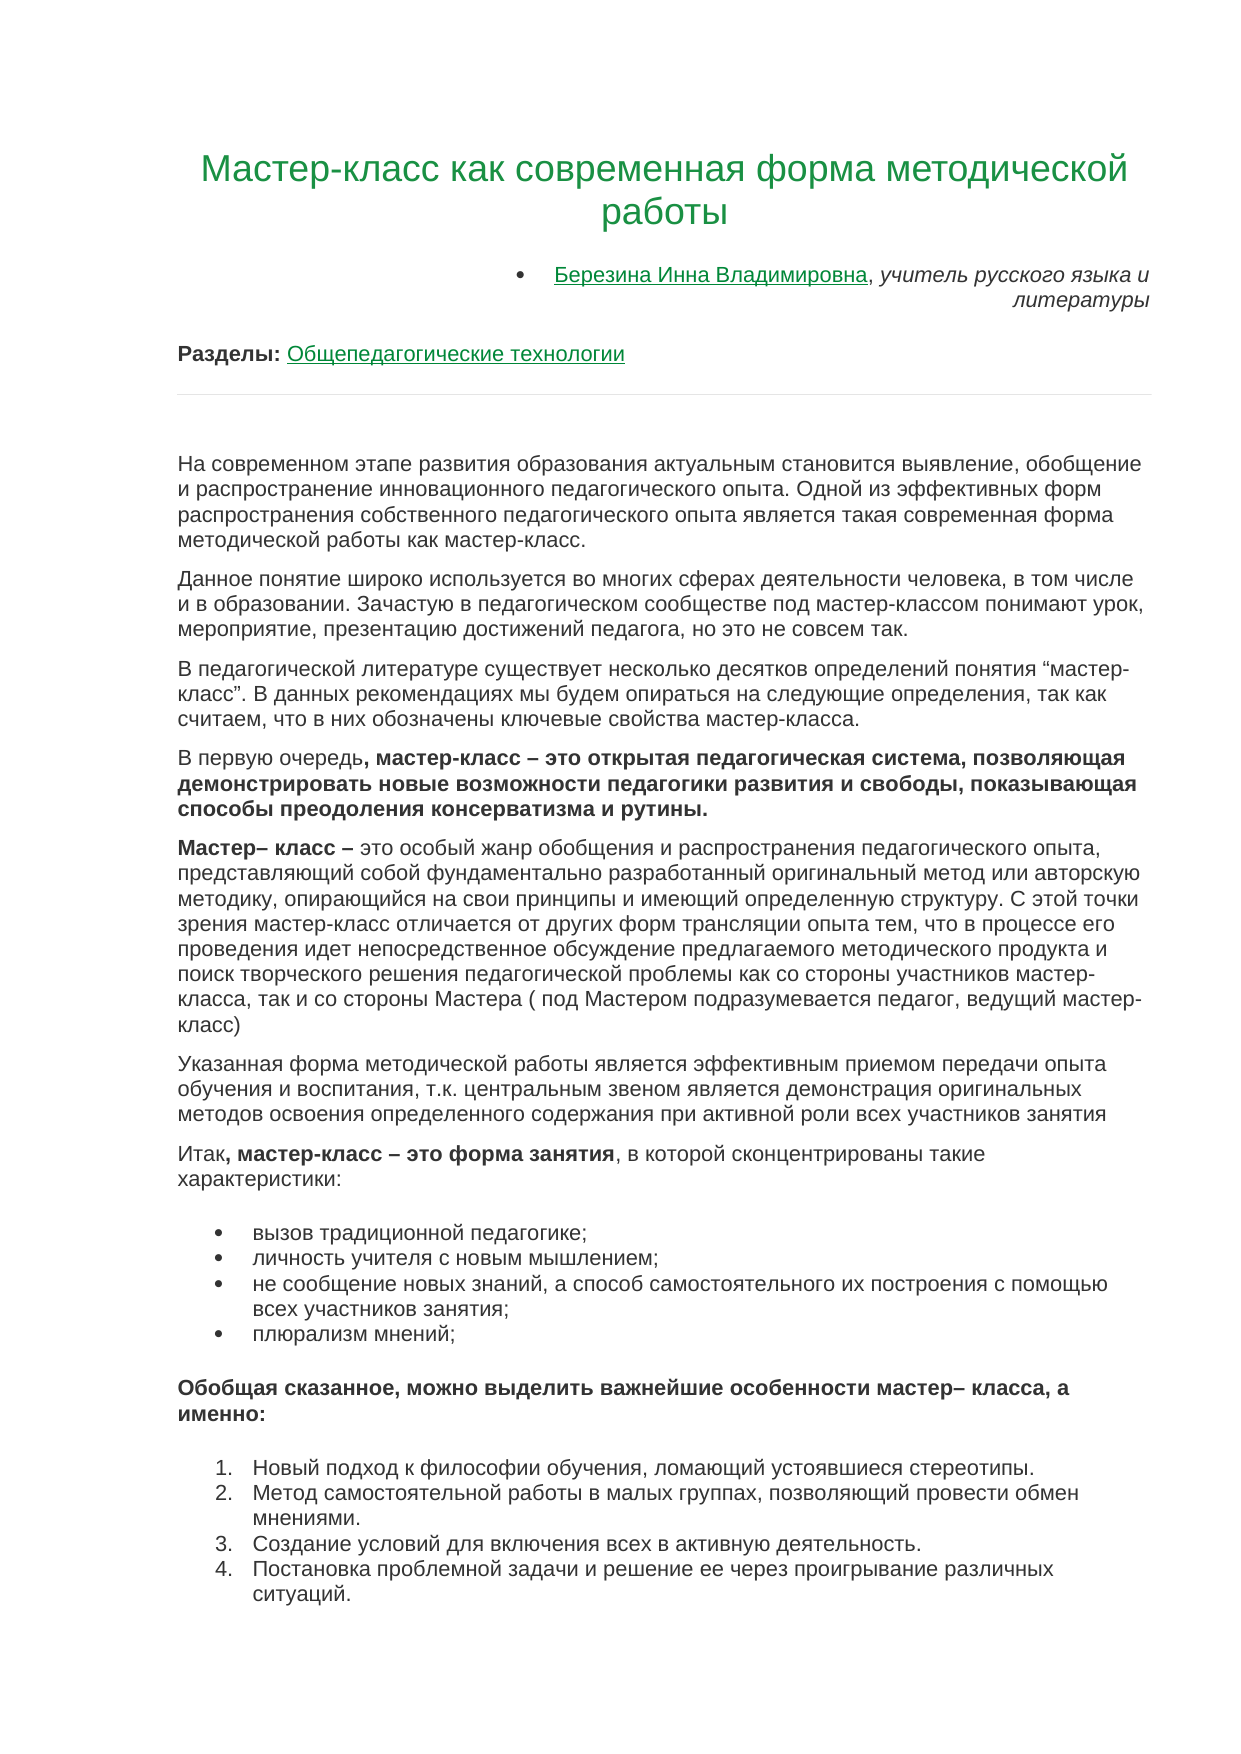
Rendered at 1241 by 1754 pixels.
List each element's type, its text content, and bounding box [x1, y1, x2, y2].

text В педагогической литературе существует несколько десятков определений понятия “мастер-класс”. В данных рекомендациях мы будем опираться на следующие определения, так как считаем, что в них обозначены ключевые свойства мастер-класса. [177, 656, 1152, 731]
text Мастер-класс как современная форма методической работы [177, 146, 1152, 232]
text Данное понятие широко используется во многих сферах деятельности человека, в том числе и в образовании. Зачастую в педагогическом сообществе под мастер-классом понимают урок, мероприятие, презентацию достижений педагога, но это не совсем так. [177, 566, 1152, 642]
text На современном этапе развития образования актуальным становится выявление, обобщение и распространение инновационного педагогического опыта. Одной из эффективных форм распространения собственного педагогического опыта является такая современная форма методической работы как мастер-класс. [177, 451, 1152, 552]
list Новый подход к философии обучения, ломающий устоявшиеся стереотипы. [215, 1455, 1152, 1480]
text Обобщая сказанное, можно выделить важнейшие особенности мастер– класса, а именно: [177, 1375, 1152, 1426]
list Создание условий для включения всех в активную деятельность. [215, 1530, 1152, 1556]
list плюрализм мнений; [215, 1321, 1152, 1346]
text Мастер– класс – это особый жанр обобщения и распространения педагогического опыта, представляющий собой фундаментально разработанный оригинальный метод или авторскую методику, опирающийся на свои принципы и имеющий определенную структуру. С этой точки зрения мастер-класс отличается от других форм трансляции опыта тем, что в процессе его проведения идет непосредственное обсуждение предлагаемого методического продукта и поиск творческого решения педагогической проблемы как со стороны участников мастер-класса, так и со стороны Мастера ( под Мастером подразумевается педагог, ведущий мастер-класс) [177, 835, 1152, 1037]
list Постановка проблемной задачи и решение ее через проигрывание различных ситуаций. [215, 1556, 1152, 1606]
text В первую очередь, мастер-класс – это открытая педагогическая система, позволяющая демонстрировать новые возможности педагогики развития и свободы, показывающая способы преодоления консерватизма и рутины. [177, 745, 1152, 821]
list не сообщение новых знаний, а способ самостоятельного их построения с помощью всех участников занятия; [215, 1270, 1152, 1321]
text Итак, мастер-класс – это форма занятия, в которой сконцентрированы такие характеристики: [177, 1140, 1152, 1191]
list Метод самостоятельной работы в малых группах, позволяющий провести обмен мнениями. [215, 1480, 1152, 1530]
text Указанная форма методической работы является эффективным приемом передачи опыта обучения и воспитания, т.к. центральным звеном является демонстрация оригинальных методов освоения определенного содержания при активной роли всех участников занятия [177, 1051, 1152, 1126]
list вызов традиционной педагогике; [215, 1220, 1152, 1245]
list личность учителя с новым мышлением; [215, 1245, 1152, 1270]
list Березина Инна Владимировна, учитель русского языка и литературы [467, 262, 1152, 312]
text Разделы: Общепедагогические технологии [177, 341, 1152, 366]
